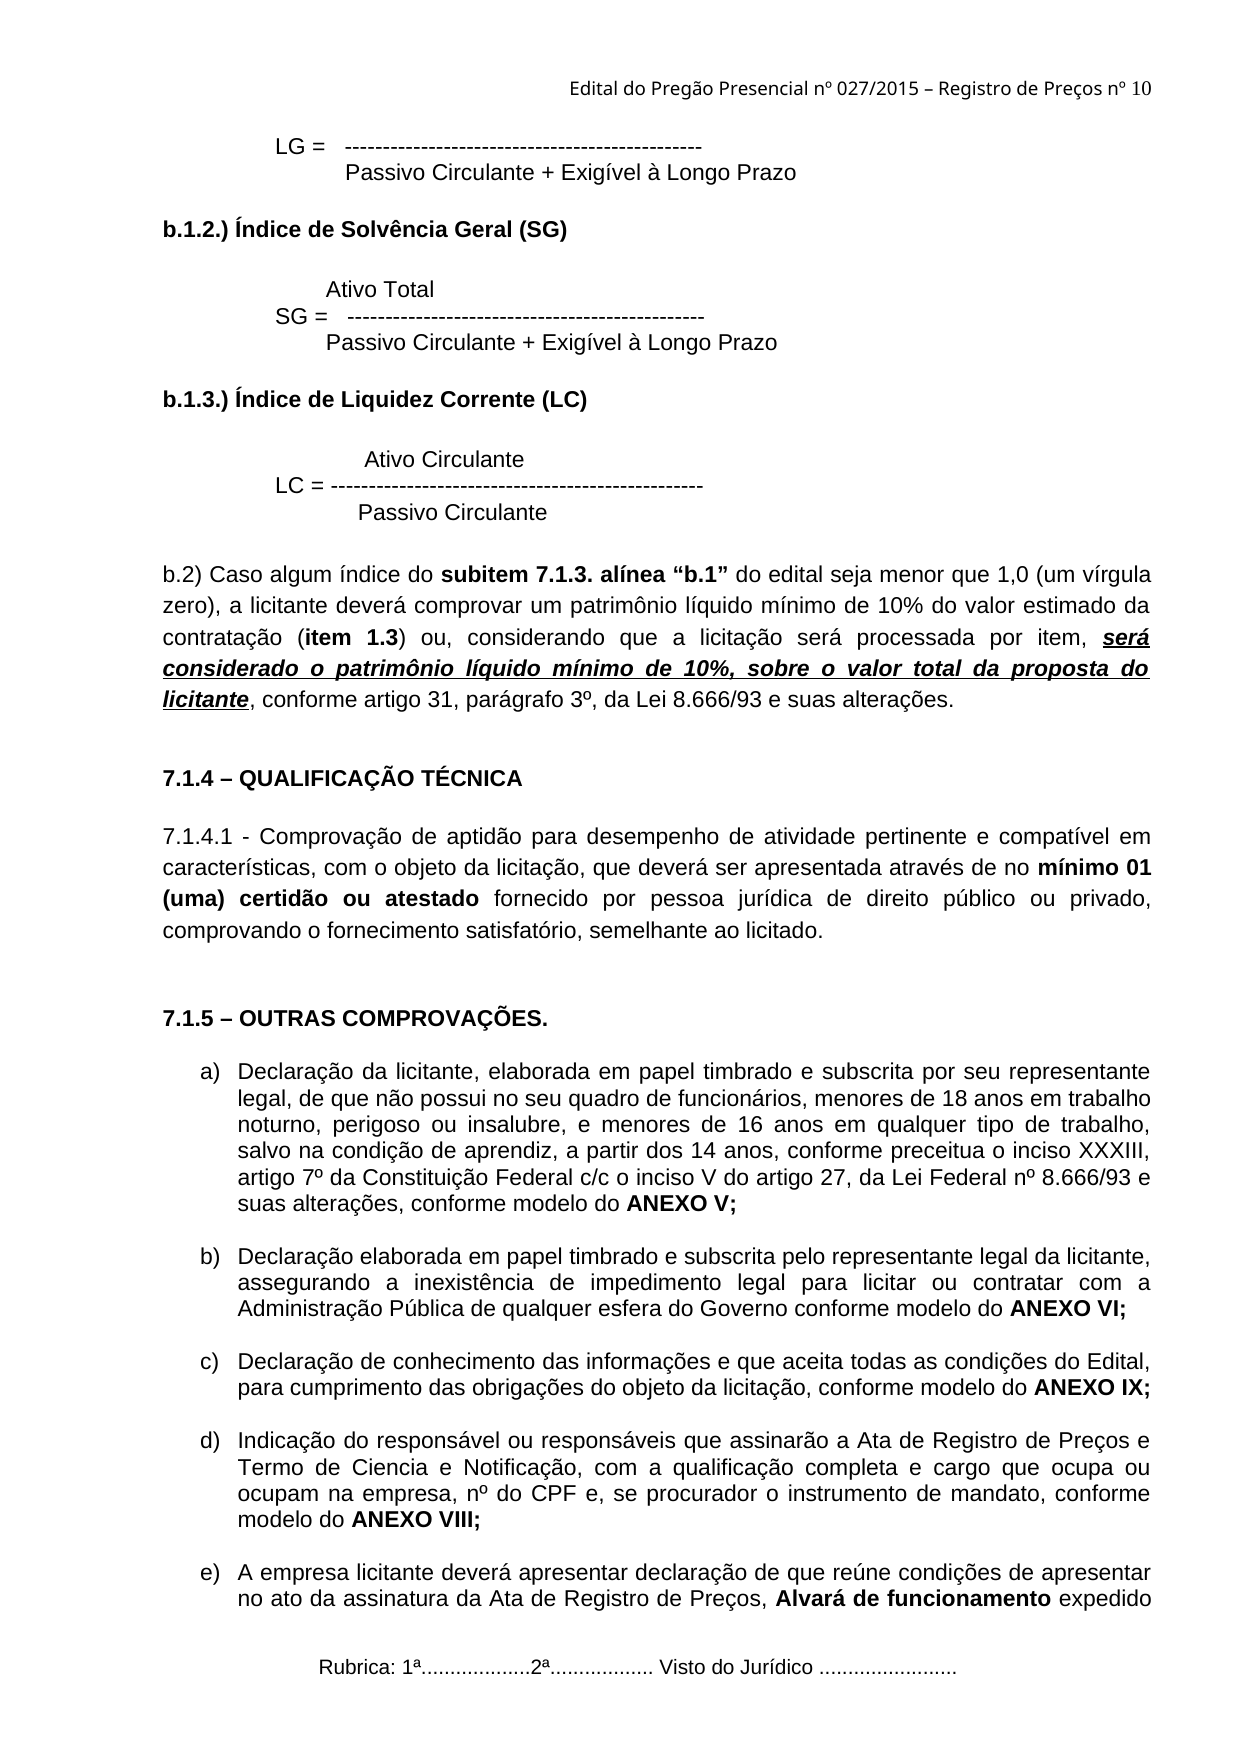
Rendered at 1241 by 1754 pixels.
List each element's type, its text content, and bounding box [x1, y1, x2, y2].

text 7.1.4 – QUALIFICAÇÃO TÉCNICA [162, 765, 1152, 792]
list LG = ----------------------------------------------- [275, 133, 1152, 159]
list Passivo Circulante + Exigível à Longo Prazo [275, 159, 1152, 186]
list Declaração elaborada em papel timbrado e subscrita pelo representante legal da licitante, assegurando a inexistência de impedimento legal para licitar ou contratar com a Administração Pública de qualquer esfera do Governo conforme modelo do ANEXO VI; [200, 1243, 1152, 1322]
list Passivo Circulante + Exigível à Longo Prazo [275, 329, 1152, 355]
list LC = ------------------------------------------------- [275, 472, 1152, 499]
list Declaração de conhecimento das informações e que aceita todas as condições do Edital, para cumprimento das obrigações do objeto da licitação, conforme modelo do ANEXO IX; [200, 1348, 1152, 1401]
text 7.1.5 – OUTRAS COMPROVAÇÕES. [162, 1005, 1152, 1032]
list SG = ----------------------------------------------- [275, 303, 1152, 329]
text b.1.3.) Índice de Liquidez Corrente (LC) [162, 386, 1152, 412]
list Indicação do responsável ou responsáveis que assinarão a Ata de Registro de Preços e Termo de Ciencia e Notificação, com a qualificação completa e cargo que ocupa ou ocupam na empresa, nº do CPF e, se procurador o instrumento de mandato, conforme modelo do ANEXO VIII; [200, 1427, 1152, 1532]
list Declaração da licitante, elaborada em papel timbrado e subscrita por seu representante legal, de que não possui no seu quadro de funcionários, menores de 18 anos em trabalho noturno, perigoso ou insalubre, e menores de 16 anos em qualquer tipo de trabalho, salvo na condição de aprendiz, a partir dos 14 anos, conforme preceitua o inciso XXXIII, artigo 7º da Constituição Federal c/c o inciso V do artigo 27, da Lei Federal nº 8.666/93 e suas alterações, conforme modelo do ANEXO V; [200, 1058, 1152, 1216]
text b.1.2.) Índice de Solvência Geral (SG) [162, 216, 1152, 242]
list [200, 1559, 1152, 1612]
text b.2) Caso algum índice do subitem 7.1.3. alínea “b.1” do edital seja menor que 1,0 (um vírgula zero), a licitante deverá comprovar um patrimônio líquido mínimo de 10% do valor estimado da contratação (item 1.3) ou, considerando que a licitação será processada por item, será considerado o patrimônio líquido mínimo de 10%, sobre o valor total da proposta do licitante, conforme artigo 31, parágrafo 3º, da Lei 8.666/93 e suas alterações. [162, 556, 1152, 712]
list Ativo Total [275, 276, 1152, 303]
list Ativo Circulante [275, 446, 1152, 472]
list Passivo Circulante [275, 499, 1152, 525]
text 7.1.4.1 - Comprovação de aptidão para desempenho de atividade pertinente e compatível em características, com o objeto da licitação, que deverá ser apresentada através de no mínimo 01 (uma) certidão ou atestado fornecido por pessoa jurídica de direito público ou privado, comprovando o fornecimento satisfatório, semelhante ao licitado. [162, 818, 1152, 943]
